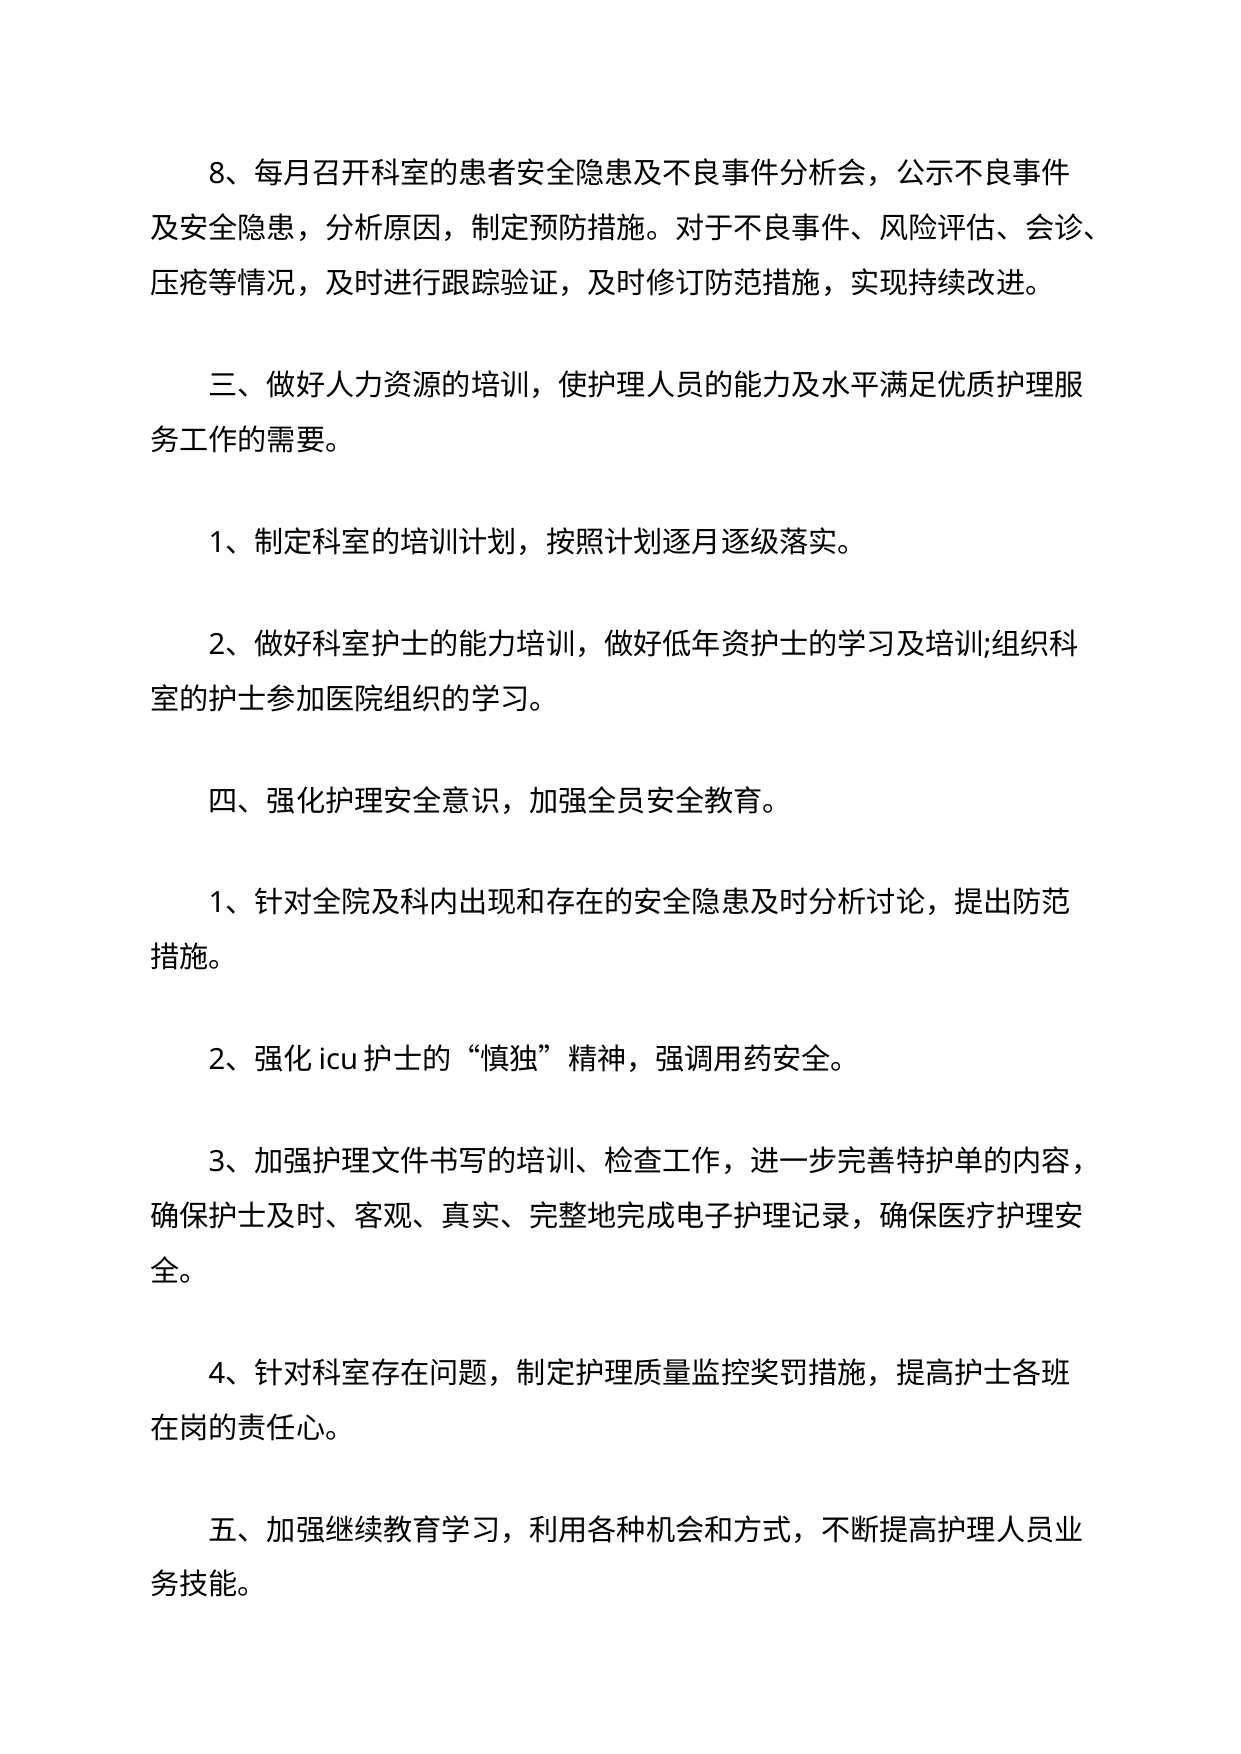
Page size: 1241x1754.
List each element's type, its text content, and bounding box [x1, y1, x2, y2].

text 2、强化icu护士的“慎独”精神，强调用药安全。 [150, 1036, 1090, 1078]
text 1、针对全院及科内出现和存在的安全隐患及时分析讨论，提出防范措施。 [150, 879, 1090, 976]
text 4、针对科室存在问题，制定护理质量监控奖罚措施，提高护士各班在岗的责任心。 [150, 1349, 1090, 1447]
text 三、做好人力资源的培训，使护理人员的能力及水平满足优质护理服务工作的需要。 [150, 362, 1090, 459]
text 五、加强继续教育学习，利用各种机会和方式，不断提高护理人员业务技能。 [150, 1506, 1090, 1603]
text 2、做好科室护士的能力培训，做好低年资护士的学习及培训;组织科室的护士参加医院组织的学习。 [150, 620, 1090, 718]
text 1、制定科室的培训计划，按照计划逐月逐级落实。 [150, 518, 1090, 561]
text 3、加强护理文件书写的培训、检查工作，进一步完善特护单的内容，确保护士及时、客观、真实、完整地完成电子护理记录，确保医疗护理安全。 [150, 1138, 1090, 1290]
text 四、强化护理安全意识，加强全员安全教育。 [150, 777, 1090, 819]
text 8、每月召开科室的患者安全隐患及不良事件分析会，公示不良事件及安全隐患，分析原因，制定预防措施。对于不良事件、风险评估、会诊、压疮等情况，及时进行跟踪验证，及时修订防范措施，实现持续改进。 [150, 150, 1090, 302]
